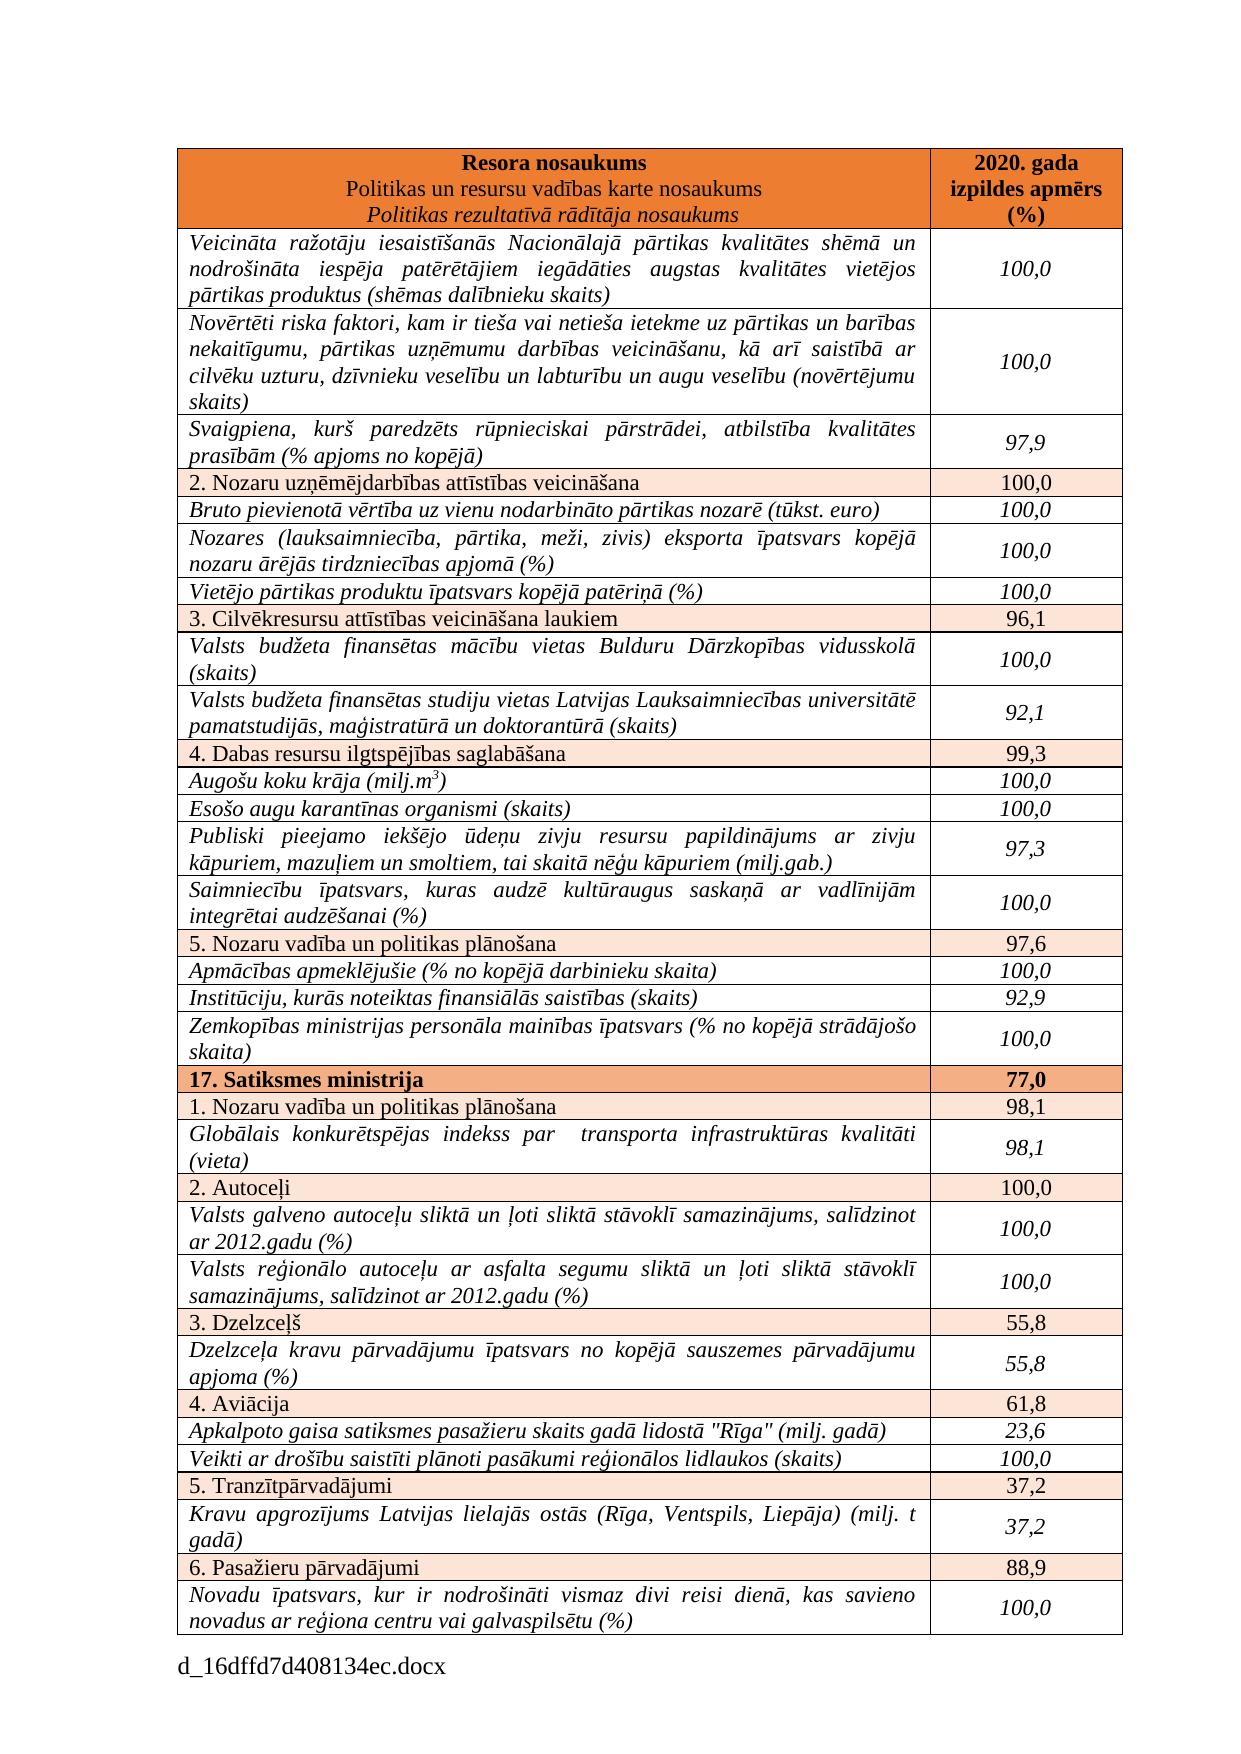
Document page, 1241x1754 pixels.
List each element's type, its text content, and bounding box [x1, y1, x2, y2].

table_cell 98,1 [931, 1120, 1122, 1173]
table_cell 100,0 [931, 1012, 1122, 1064]
table_cell Novērtēti riska faktori, kam ir tieša vai netieša ietekme uz pārtikas un barības nekaitīgumu, pārtikas uzņēmumu darbības veicināšanu, kā arī saistībā ar cilvēku uzturu, dzīvnieku veselību un labturību un augu veselību (novērtējumu skaits) [178, 309, 930, 414]
table_cell 6. Pasažieru pārvadājumi [178, 1554, 930, 1580]
table_cell 61,8 [931, 1390, 1122, 1417]
table_cell Veicināta ražotāju iesaistīšanās Nacionālajā pārtikas kvalitātes shēmā un nodrošināta iespēja patērētājiem iegādāties augstas kvalitātes vietējos pārtikas produktus (shēmas dalībnieku skaits) [178, 229, 930, 308]
table_cell Valsts reģionālo autoceļu ar asfalta segumu sliktā un ļoti sliktā stāvoklī samazinājums, salīdzinot ar 2012.gadu (%) [178, 1255, 930, 1308]
table_cell 5. Nozaru vadība un politikas plānošana [178, 930, 930, 956]
table_cell Globālais konkurētspējas indekss par transporta infrastruktūras kvalitāti (vieta) [178, 1120, 930, 1173]
table_cell 5. Tranzītpārvadājumi [178, 1473, 930, 1499]
table_cell 92,1 [931, 686, 1122, 739]
table_cell 17. Satiksmes ministrija [178, 1066, 930, 1092]
table_cell 100,0 [931, 1174, 1122, 1201]
table_cell Esošo augu karantīnas organismi (skaits) [178, 795, 930, 821]
table_cell Augošu koku krāja (milj.m3) [178, 768, 930, 794]
table_cell Veikti ar drošību saistīti plānoti pasākumi reģionālos lidlaukos (skaits) [178, 1445, 930, 1471]
table_cell 100,0 [931, 957, 1122, 983]
table_cell 3. Dzelzceļš [178, 1309, 930, 1335]
table_header 2020. gada izpildes apmērs (%) [931, 149, 1122, 228]
table_cell 77,0 [931, 1066, 1122, 1092]
table_cell Kravu apgrozījums Latvijas lielajās ostās (Rīga, Ventspils, Liepāja) (milj. t gadā) [178, 1500, 930, 1552]
table_cell 100,0 [931, 795, 1122, 821]
table_cell 23,6 [931, 1418, 1122, 1444]
table_cell 100,0 [931, 578, 1122, 604]
table_header Resora nosaukums Politikas un resursu vadības karte nosaukums Politikas rezultatīvā rādītāja nosaukums [178, 149, 930, 228]
table_cell 4. Aviācija [178, 1390, 930, 1417]
table_cell 3. Cilvēkresursu attīstības veicināšana laukiem [178, 605, 930, 631]
table_cell 37,2 [931, 1500, 1122, 1552]
table_cell Bruto pievienotā vērtība uz vienu nodarbināto pārtikas nozarē (tūkst. euro) [178, 497, 930, 523]
table_cell 88,9 [931, 1554, 1122, 1580]
table_cell 98,1 [931, 1093, 1122, 1119]
table_cell Institūciju, kurās noteiktas finansiālās saistības (skaits) [178, 985, 930, 1011]
table_cell 100,0 [931, 876, 1122, 929]
table_cell 97,3 [931, 822, 1122, 875]
table_cell 100,0 [931, 309, 1122, 414]
table_cell Apmācības apmeklējušie (% no kopējā darbinieku skaita) [178, 957, 930, 983]
table_cell Apkalpoto gaisa satiksmes pasažieru skaits gadā lidostā "Rīga" (milj. gadā) [178, 1418, 930, 1444]
table_cell Svaigpiena, kurš paredzēts rūpnieciskai pārstrādei, atbilstība kvalitātes prasībām (% apjoms no kopējā) [178, 415, 930, 468]
table_cell Valsts budžeta finansētas mācību vietas Bulduru Dārzkopības vidusskolā (skaits) [178, 633, 930, 685]
table_cell 100,0 [931, 1445, 1122, 1471]
table_cell 1. Nozaru vadība un politikas plānošana [178, 1093, 930, 1119]
table_cell 100,0 [931, 229, 1122, 308]
table_cell 100,0 [931, 497, 1122, 523]
table_cell 97,9 [931, 415, 1122, 468]
table_cell Dzelzceļa kravu pārvadājumu īpatsvars no kopējā sauszemes pārvadājumu apjoma (%) [178, 1336, 930, 1389]
table_cell Saimniecību īpatsvars, kuras audzē kultūraugus saskaņā ar vadlīnijām integrētai audzēšanai (%) [178, 876, 930, 929]
table_cell Vietējo pārtikas produktu īpatsvars kopējā patēriņā (%) [178, 578, 930, 604]
table_cell 100,0 [931, 1255, 1122, 1308]
table_cell 100,0 [931, 524, 1122, 577]
table_cell Nozares (lauksaimniecība, pārtika, meži, zivis) eksporta īpatsvars kopējā nozaru ārējās tirdzniecības apjomā (%) [178, 524, 930, 577]
table_cell 55,8 [931, 1336, 1122, 1389]
table_cell 2. Nozaru uzņēmējdarbības attīstības veicināšana [178, 469, 930, 496]
table_cell 100,0 [931, 1202, 1122, 1254]
table_cell Valsts galveno autoceļu sliktā un ļoti sliktā stāvoklī samazinājums, salīdzinot ar 2012.gadu (%) [178, 1202, 930, 1254]
table_cell Publiski pieejamo iekšējo ūdeņu zivju resursu papildinājums ar zivju kāpuriem, mazuļiem un smoltiem, tai skaitā nēģu kāpuriem (milj.gab.) [178, 822, 930, 875]
table_cell 97,6 [931, 930, 1122, 956]
table_cell Zemkopības ministrijas personāla mainības īpatsvars (% no kopējā strādājošo skaita) [178, 1012, 930, 1064]
table_cell Valsts budžeta finansētas studiju vietas Latvijas Lauksaimniecības universitātē pamatstudijās, maģistratūrā un doktorantūrā (skaits) [178, 686, 930, 739]
table_cell 92,9 [931, 985, 1122, 1011]
table_cell 100,0 [931, 633, 1122, 685]
table_cell 37,2 [931, 1473, 1122, 1499]
table_cell 96,1 [931, 605, 1122, 631]
table_cell 55,8 [931, 1309, 1122, 1335]
table_cell 4. Dabas resursu ilgtspējības saglabāšana [178, 740, 930, 766]
table_cell Novadu īpatsvars, kur ir nodrošināti vismaz divi reisi dienā, kas savieno novadus ar reģiona centru vai galvaspilsētu (%) [178, 1581, 930, 1634]
table_cell 100,0 [931, 768, 1122, 794]
table_cell 100,0 [931, 469, 1122, 496]
table_cell 100,0 [931, 1581, 1122, 1634]
table_cell 99,3 [931, 740, 1122, 766]
table_cell 2. Autoceļi [178, 1174, 930, 1201]
